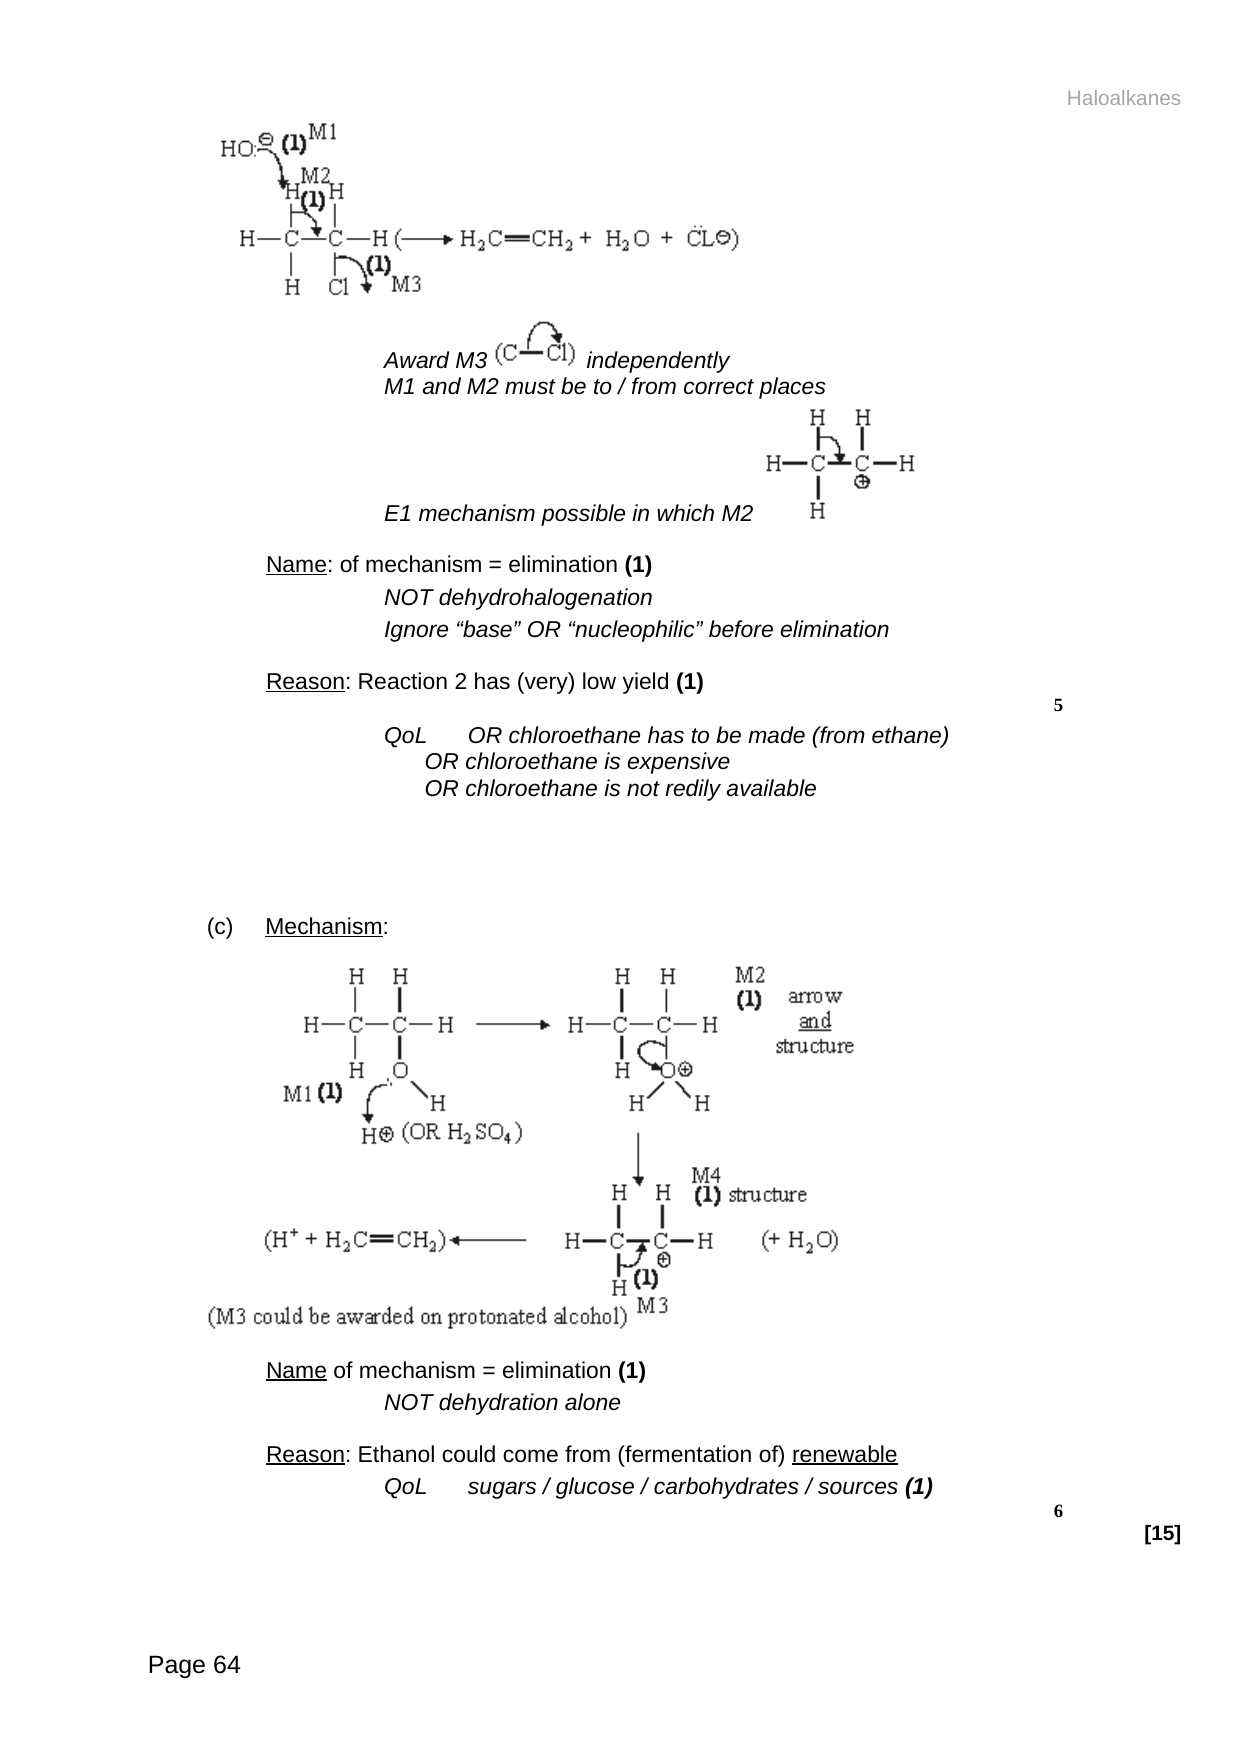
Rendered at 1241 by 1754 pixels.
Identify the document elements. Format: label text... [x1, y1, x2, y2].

text Reason: Reaction 2 has (very) low yield (1) [266, 668, 1122, 694]
picture [206, 964, 902, 1332]
text Reason: Ethanol could come from (fermentation of) renewable [266, 1441, 1122, 1467]
text [15] [148, 1521, 1181, 1545]
text 6 [148, 1499, 1063, 1521]
text Award M3 independently M1 and M2 must be to / from correct places [384, 320, 1004, 399]
text Ignore “base” OR “nucleophilic” before elimination [384, 616, 1004, 643]
text Name of mechanism = elimination (1) [266, 1357, 1122, 1383]
text QoL OR chloroethane has to be made (from ethane) OR chloroethane is expensive OR chloroethane is not redily available [384, 722, 1004, 801]
text (c) Mechanism: [207, 913, 1122, 939]
picture [759, 405, 919, 522]
text NOT dehydrohalogenation [384, 584, 1004, 610]
text NOT dehydration alone [384, 1389, 1004, 1416]
picture [493, 319, 578, 369]
picture [206, 119, 743, 314]
text E1 mechanism possible in which M2 [384, 406, 1004, 526]
text QoL sugars / glucose / carbohydrates / sources (1) [384, 1473, 1004, 1499]
text Name: of mechanism = elimination (1) [266, 551, 1122, 578]
text 5 [148, 694, 1063, 716]
